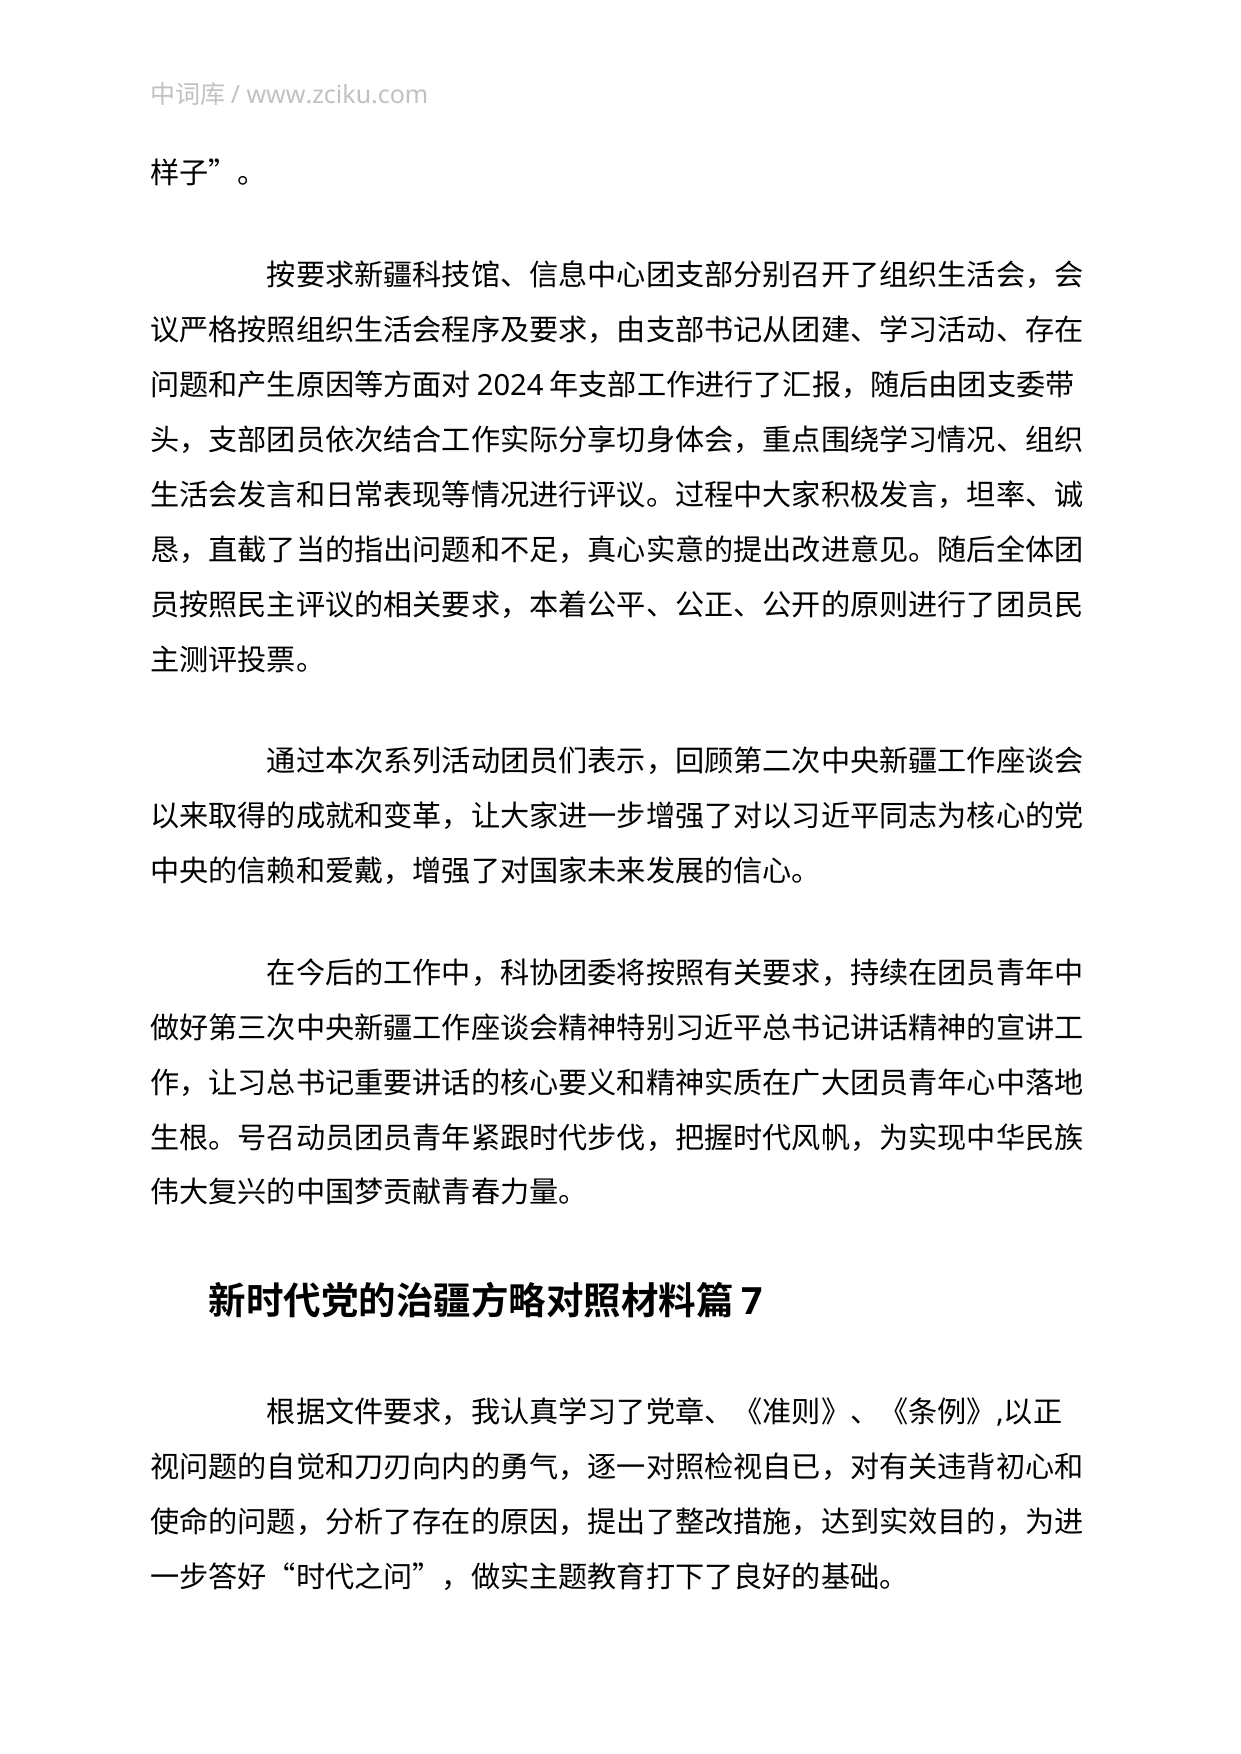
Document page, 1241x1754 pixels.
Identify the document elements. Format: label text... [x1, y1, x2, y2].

text 按要求新疆科技馆、信息中心团支部分别召开了组织生活会，会议严格按照组织生活会程序及要求，由支部书记从团建、学习活动、存在问题和产生原因等方面对2024年支部工作进行了汇报，随后由团支委带头，支部团员依次结合工作实际分享切身体会，重点围绕学习情况、组织生活会发言和日常表现等情况进行评议。过程中大家积极发言，坦率、诚恳，直截了当的指出问题和不足，真心实意的提出改进意见。随后全体团员按照民主评议的相关要求，本着公平、公正、公开的原则进行了团员民主测评投票。 [150, 252, 1090, 678]
text 新时代党的治疆方略对照材料篇7 [150, 1271, 1090, 1325]
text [150, 150, 1090, 192]
text 根据文件要求，我认真学习了党章、《准则》、《条例》,以正视问题的自觉和刀刃向内的勇气，逐一对照检视自已，对有关违背初心和使命的问题，分析了存在的原因，提出了整改措施，达到实效目的，为进一步答好“时代之问”，做实主题教育打下了良好的基础。 [150, 1388, 1090, 1596]
text 通过本次系列活动团员们表示，回顾第二次中央新疆工作座谈会以来取得的成就和变革，让大家进一步增强了对以习近平同志为核心的党中央的信赖和爱戴，增强了对国家未来发展的信心。 [150, 738, 1090, 890]
text 在今后的工作中，科协团委将按照有关要求，持续在团员青年中做好第三次中央新疆工作座谈会精神特别习近平总书记讲话精神的宣讲工作，让习总书记重要讲话的核心要义和精神实质在广大团员青年心中落地生根。号召动员团员青年紧跟时代步伐，把握时代风帆，为实现中华民族伟大复兴的中国梦贡献青春力量。 [150, 949, 1090, 1211]
